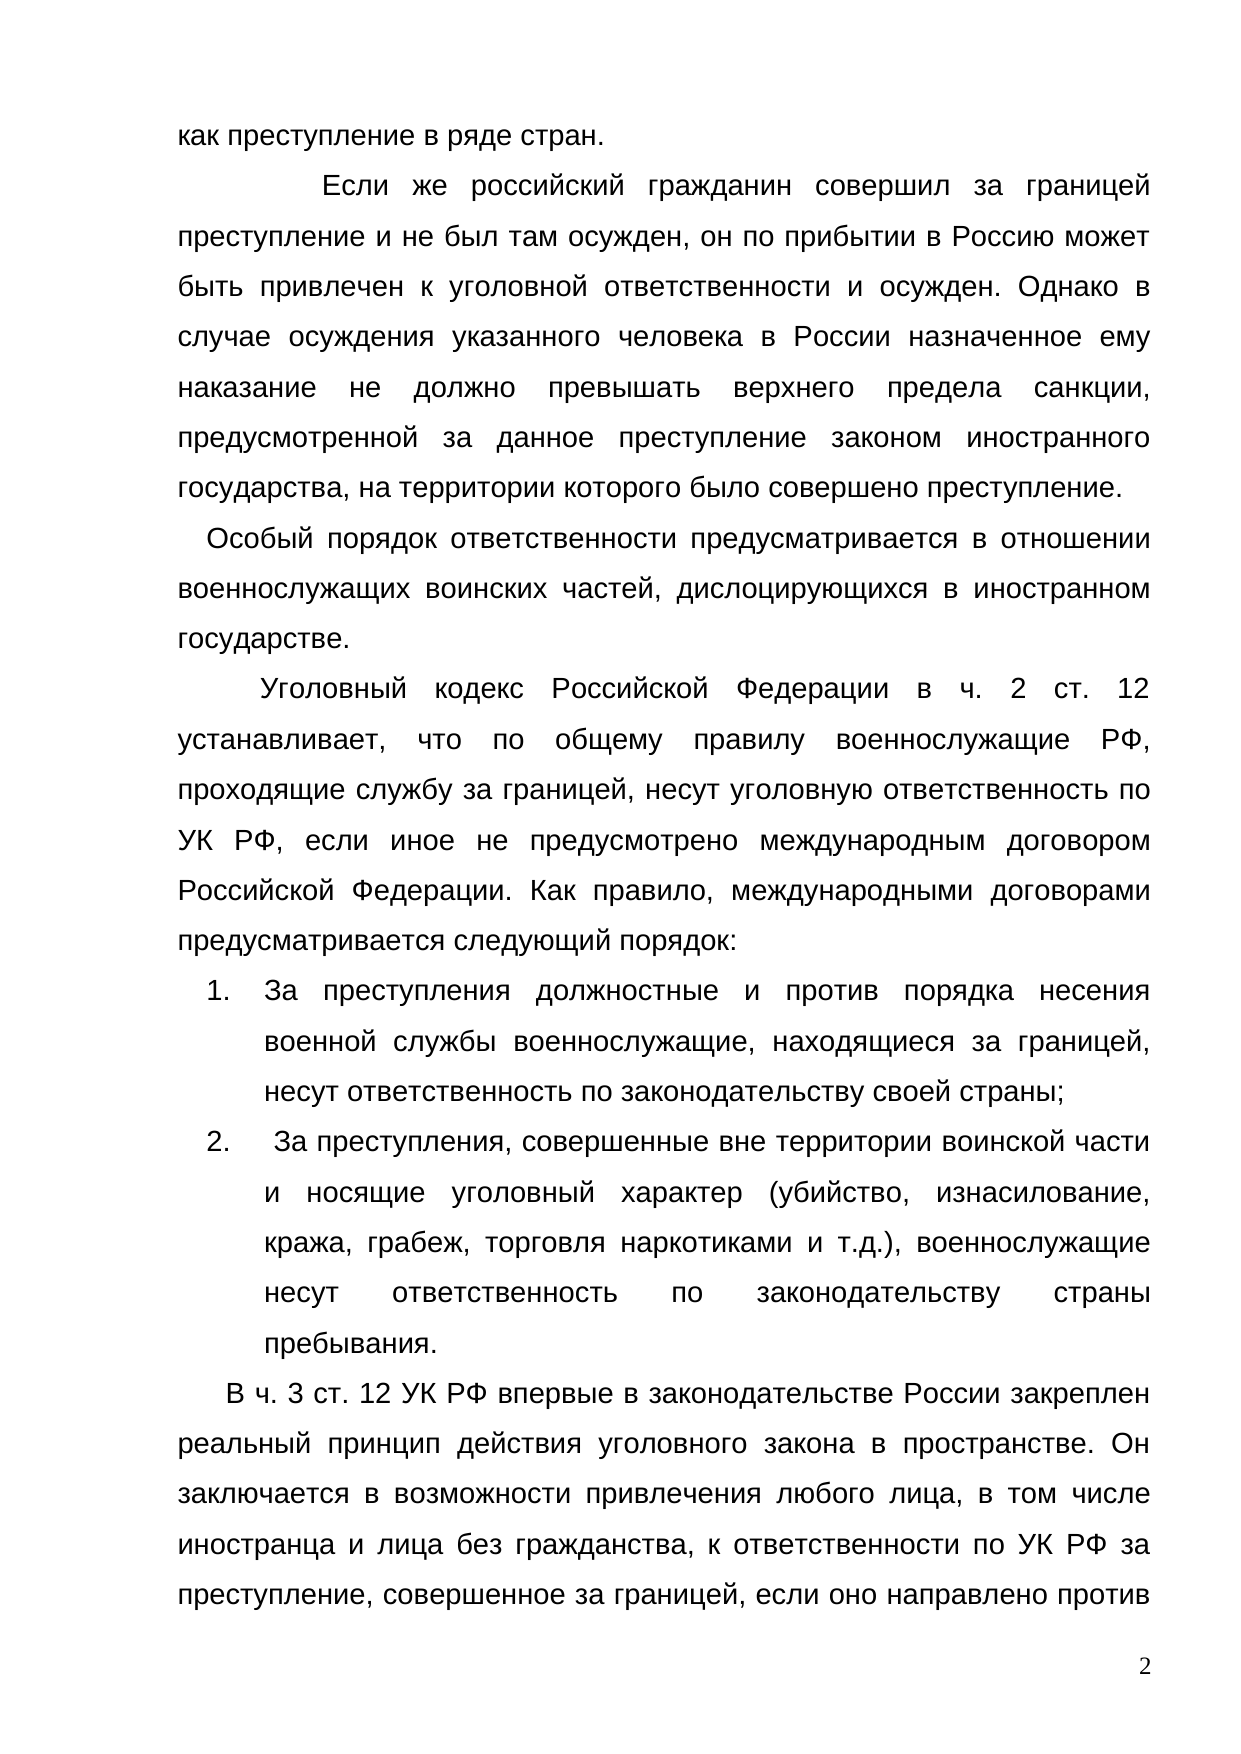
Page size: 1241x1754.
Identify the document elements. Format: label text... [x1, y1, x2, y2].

list За преступления должностные и против порядка несения военной службы военнослужащие, находящиеся за границей, несут ответственность по законодательству своей страны; [206, 973, 1152, 1108]
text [177, 1376, 1152, 1611]
list За преступления, совершенные вне территории воинской части и носящие уголовный характер (убийство, изнасилование, кража, грабеж, торговля наркотиками и т.д.), военнослужащие несут ответственность по законодательству страны пребывания. [206, 1124, 1152, 1359]
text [177, 118, 1152, 152]
text Если же российский гражданин совершил за границей преступление и не был там осужден, он по прибытии в Россию может быть привлечен к уголовной ответственности и осужден. Однако в случае осуждения указанного человека в России назначенное ему наказание не должно превышать верхнего предела санкции, предусмотренной за данное преступление законом иностранного государства, на территории которого было совершено преступление. [177, 168, 1152, 504]
text Особый порядок ответственности предусматривается в отношении военнослужащих воинских частей, дислоцирующихся в иностранном государстве. Уголовный кодекс Российской Федерации в ч. 2 ст. 12 устанавливает, что по общему правилу военнослужащие РФ, проходящие службу за границей, несут уголовную ответственность по УК РФ, если иное не предусмотрено международным договором Российской Федерации. Как правило, международными договорами предусматривается следующий порядок: [177, 521, 1152, 957]
